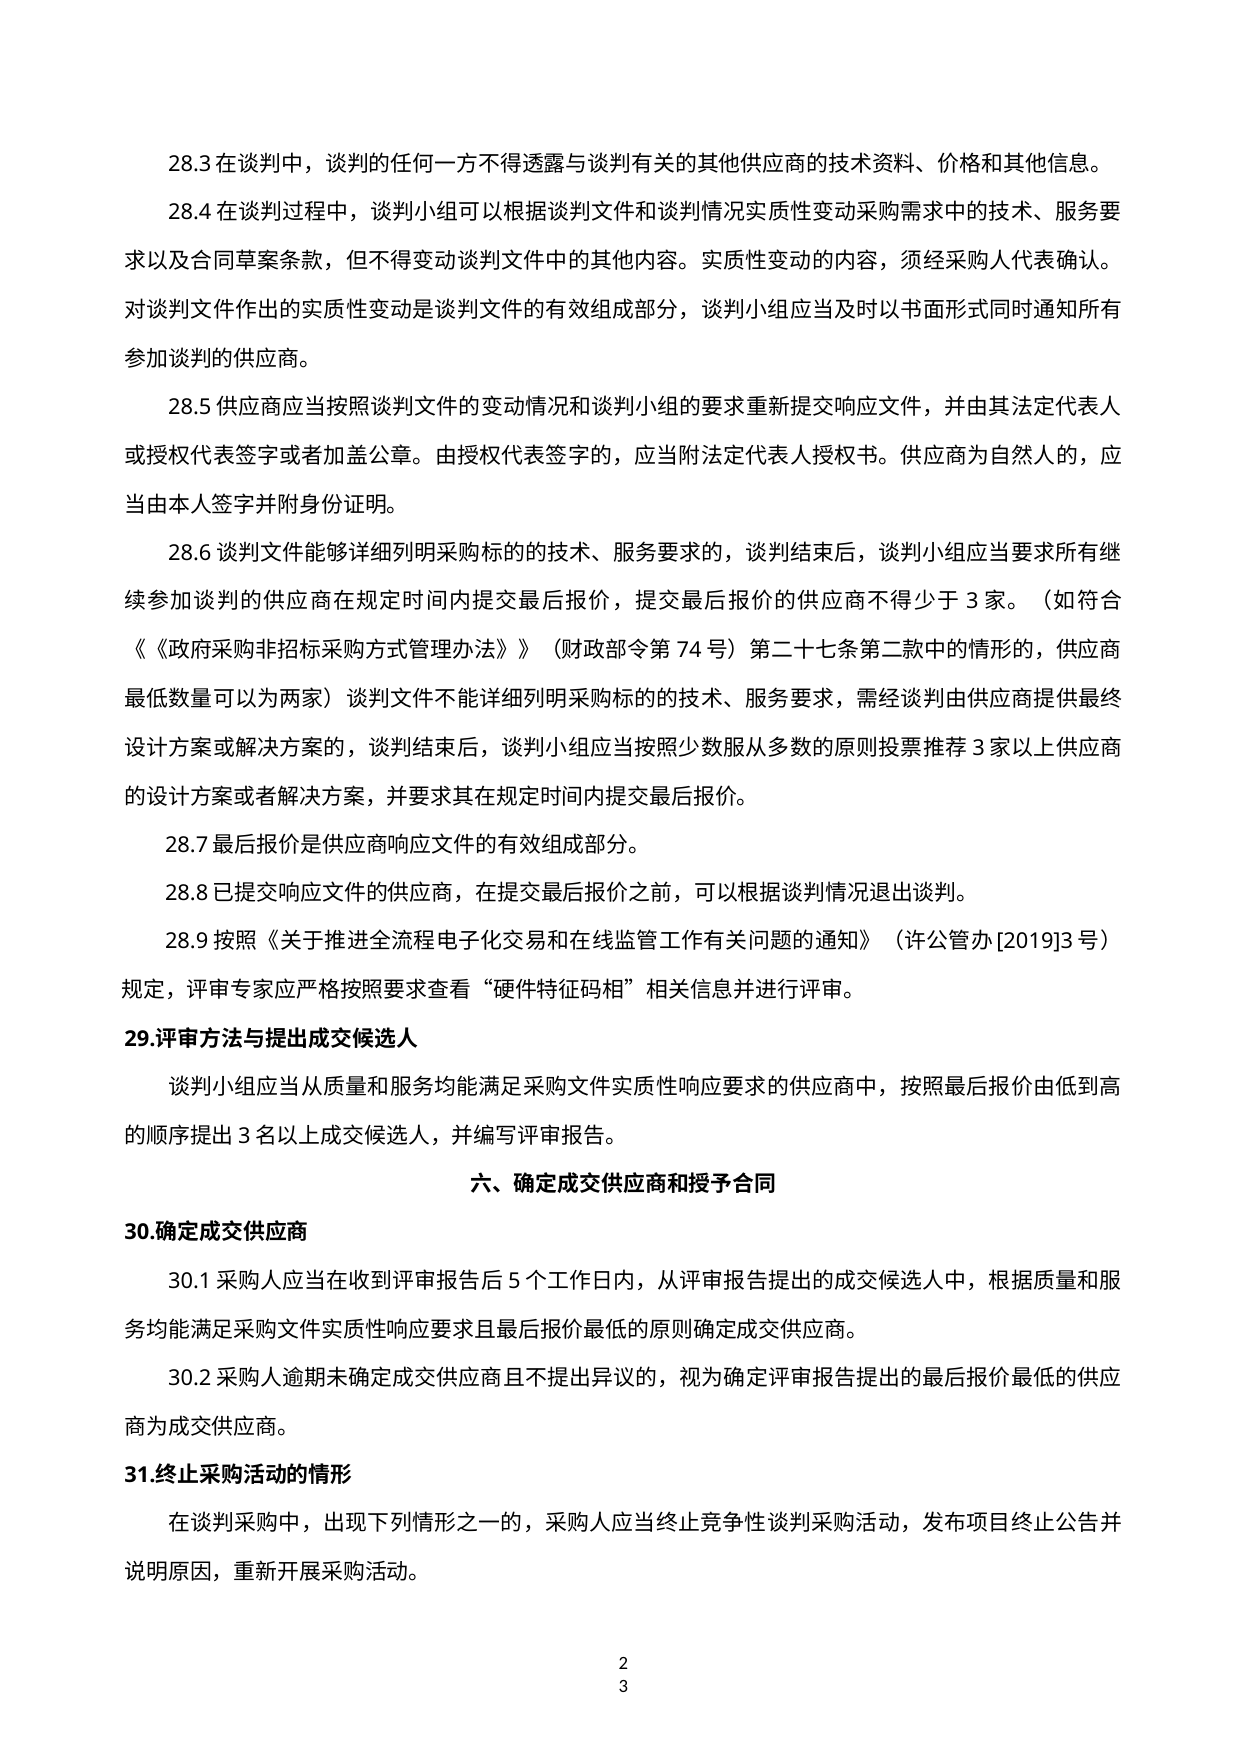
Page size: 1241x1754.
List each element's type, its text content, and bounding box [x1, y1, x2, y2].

list 28.7最后报价是供应商响应文件的有效组成部分。 [121, 827, 1122, 859]
text 六、确定成交供应商和授予合同 [124, 1166, 1122, 1198]
list 29.评审方法与提出成交候选人 [124, 1020, 1122, 1053]
list 31.终止采购活动的情形 [124, 1457, 1122, 1489]
list 30.确定成交供应商 [124, 1214, 1122, 1247]
list 28.9按照《关于推进全流程电子化交易和在线监管工作有关问题的通知》（许公管办[2019]3号）规定，评审专家应严格按照要求查看“硬件特征码相”相关信息并进行评审。 [121, 923, 1122, 1004]
list 28.4在谈判过程中，谈判小组可以根据谈判文件和谈判情况实质性变动采购需求中的技术、服务要求以及合同草案条款，但不得变动谈判文件中的其他内容。实质性变动的内容，须经采购人代表确认。对谈判文件作出的实质性变动是谈判文件的有效组成部分，谈判小组应当及时以书面形式同时通知所有参加谈判的供应商。 [124, 194, 1122, 373]
list 30.2采购人逾期未确定成交供应商且不提出异议的，视为确定评审报告提出的最后报价最低的供应商为成交供应商。 [124, 1359, 1122, 1441]
list 28.3在谈判中，谈判的任何一方不得透露与谈判有关的其他供应商的技术资料、价格和其他信息。 [124, 146, 1122, 178]
list 28.6谈判文件能够详细列明采购标的的技术、服务要求的，谈判结束后，谈判小组应当要求所有继续参加谈判的供应商在规定时间内提交最后报价，提交最后报价的供应商不得少于3家。（如符合《《政府采购非招标采购方式管理办法》》（财政部令第74号）第二十七条第二款中的情形的，供应商最低数量可以为两家）谈判文件不能详细列明采购标的的技术、服务要求，需经谈判由供应商提供最终设计方案或解决方案的，谈判结束后，谈判小组应当按照少数服从多数的原则投票推荐3家以上供应商的设计方案或者解决方案，并要求其在规定时间内提交最后报价。 [124, 534, 1122, 811]
list 30.1采购人应当在收到评审报告后5个工作日内，从评审报告提出的成交候选人中，根据质量和服务均能满足采购文件实质性响应要求且最后报价最低的原则确定成交供应商。 [124, 1262, 1122, 1344]
list 28.8已提交响应文件的供应商，在提交最后报价之前，可以根据谈判情况退出谈判。 [121, 875, 1122, 907]
list 28.5供应商应当按照谈判文件的变动情况和谈判小组的要求重新提交响应文件，并由其法定代表人或授权代表签字或者加盖公章。由授权代表签字的，应当附法定代表人授权书。供应商为自然人的，应当由本人签字并附身份证明。 [124, 389, 1122, 519]
list 在谈判采购中，出现下列情形之一的，采购人应当终止竞争性谈判采购活动，发布项目终止公告并说明原因，重新开展采购活动。 [124, 1505, 1122, 1586]
list 谈判小组应当从质量和服务均能满足采购文件实质性响应要求的供应商中，按照最后报价由低到高的顺序提出3名以上成交候选人，并编写评审报告。 [124, 1069, 1122, 1150]
